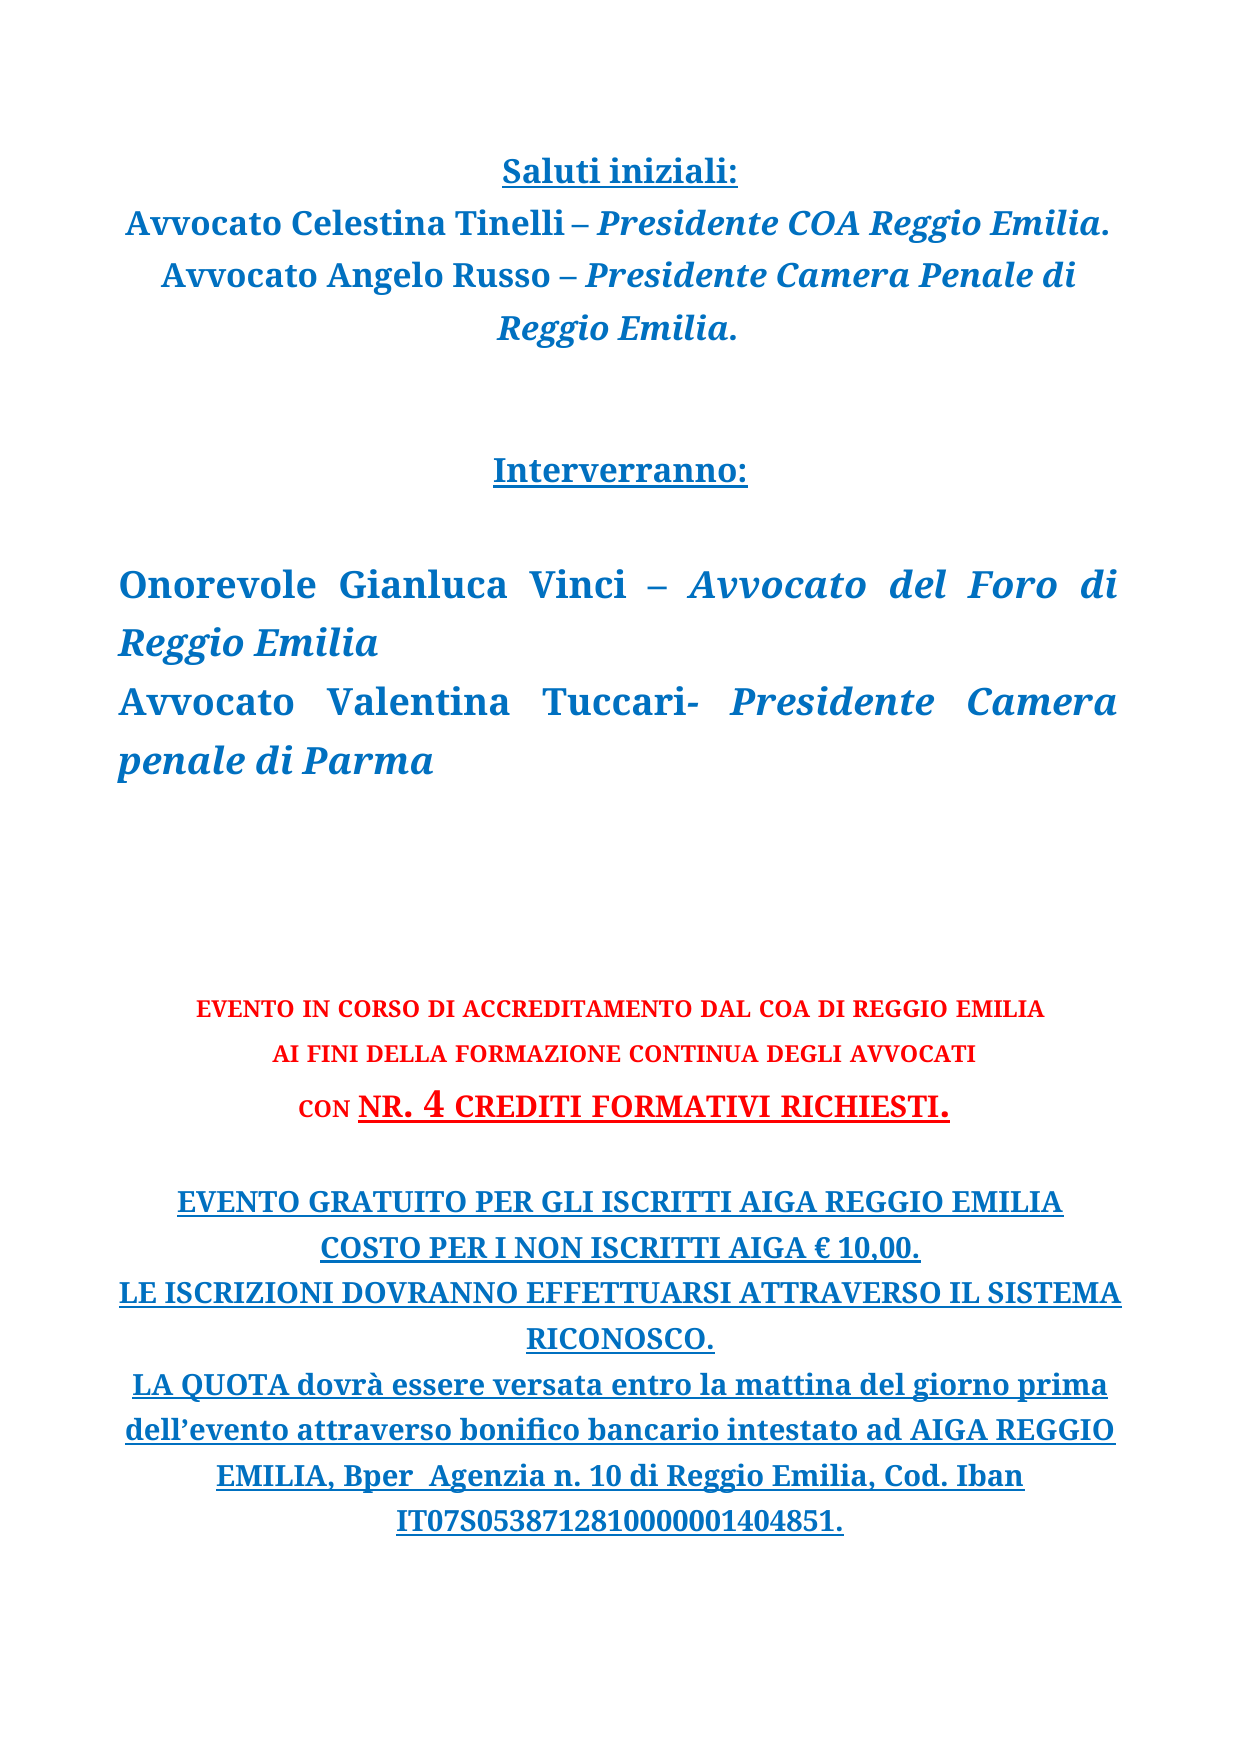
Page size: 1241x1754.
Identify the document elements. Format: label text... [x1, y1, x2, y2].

text Avvocato Angelo Russo – Presidente Camera Penale di Reggio Emilia. [118, 252, 1122, 350]
text con nr. 4 crediti formativi richiesti. [118, 1077, 1122, 1128]
text evento in corso di accreditamento dal coa di reggio emilia [118, 986, 1122, 1026]
text COSTO PER I NON ISCRITTI AIGA € 10,00. [118, 1227, 1122, 1267]
text EVENTO GRATUITO PER GLI ISCRITTI AIGA REGGIO EMILIA [118, 1181, 1122, 1221]
text Saluti iniziali: [118, 148, 1122, 193]
text Onorevole Gianluca Vinci – Avvocato del Foro di Reggio Emilia [118, 558, 1122, 668]
text Avvocato Celestina Tinelli – Presidente COA Reggio Emilia. [118, 200, 1122, 245]
text Avvocato Valentina Tuccari- Presidente Camera penale di Parma [118, 675, 1122, 785]
text LA QUOTA dovrà essere versata entro la mattina del giorno prima dell’evento attraverso bonifico bancario intestato ad AIGA REGGIO EMILIA, Bper Agenzia n. 10 di Reggio Emilia, Cod. Iban IT07S0538712810000001404851. [118, 1364, 1122, 1540]
text ai fini della formazione continua degli avvocati [118, 1031, 1122, 1071]
text Interverranno: [118, 447, 1122, 493]
text LE ISCRIZIONI DOVRANNO EFFETTUARSI ATTRAVERSO IL SISTEMA RICONOSCO. [118, 1307, 1122, 1358]
text LE ISCRIZIONI DOVRANNO EFFETTUARSI ATTRAVERSO IL SISTEMA RICONOSCO. [118, 1273, 1122, 1306]
